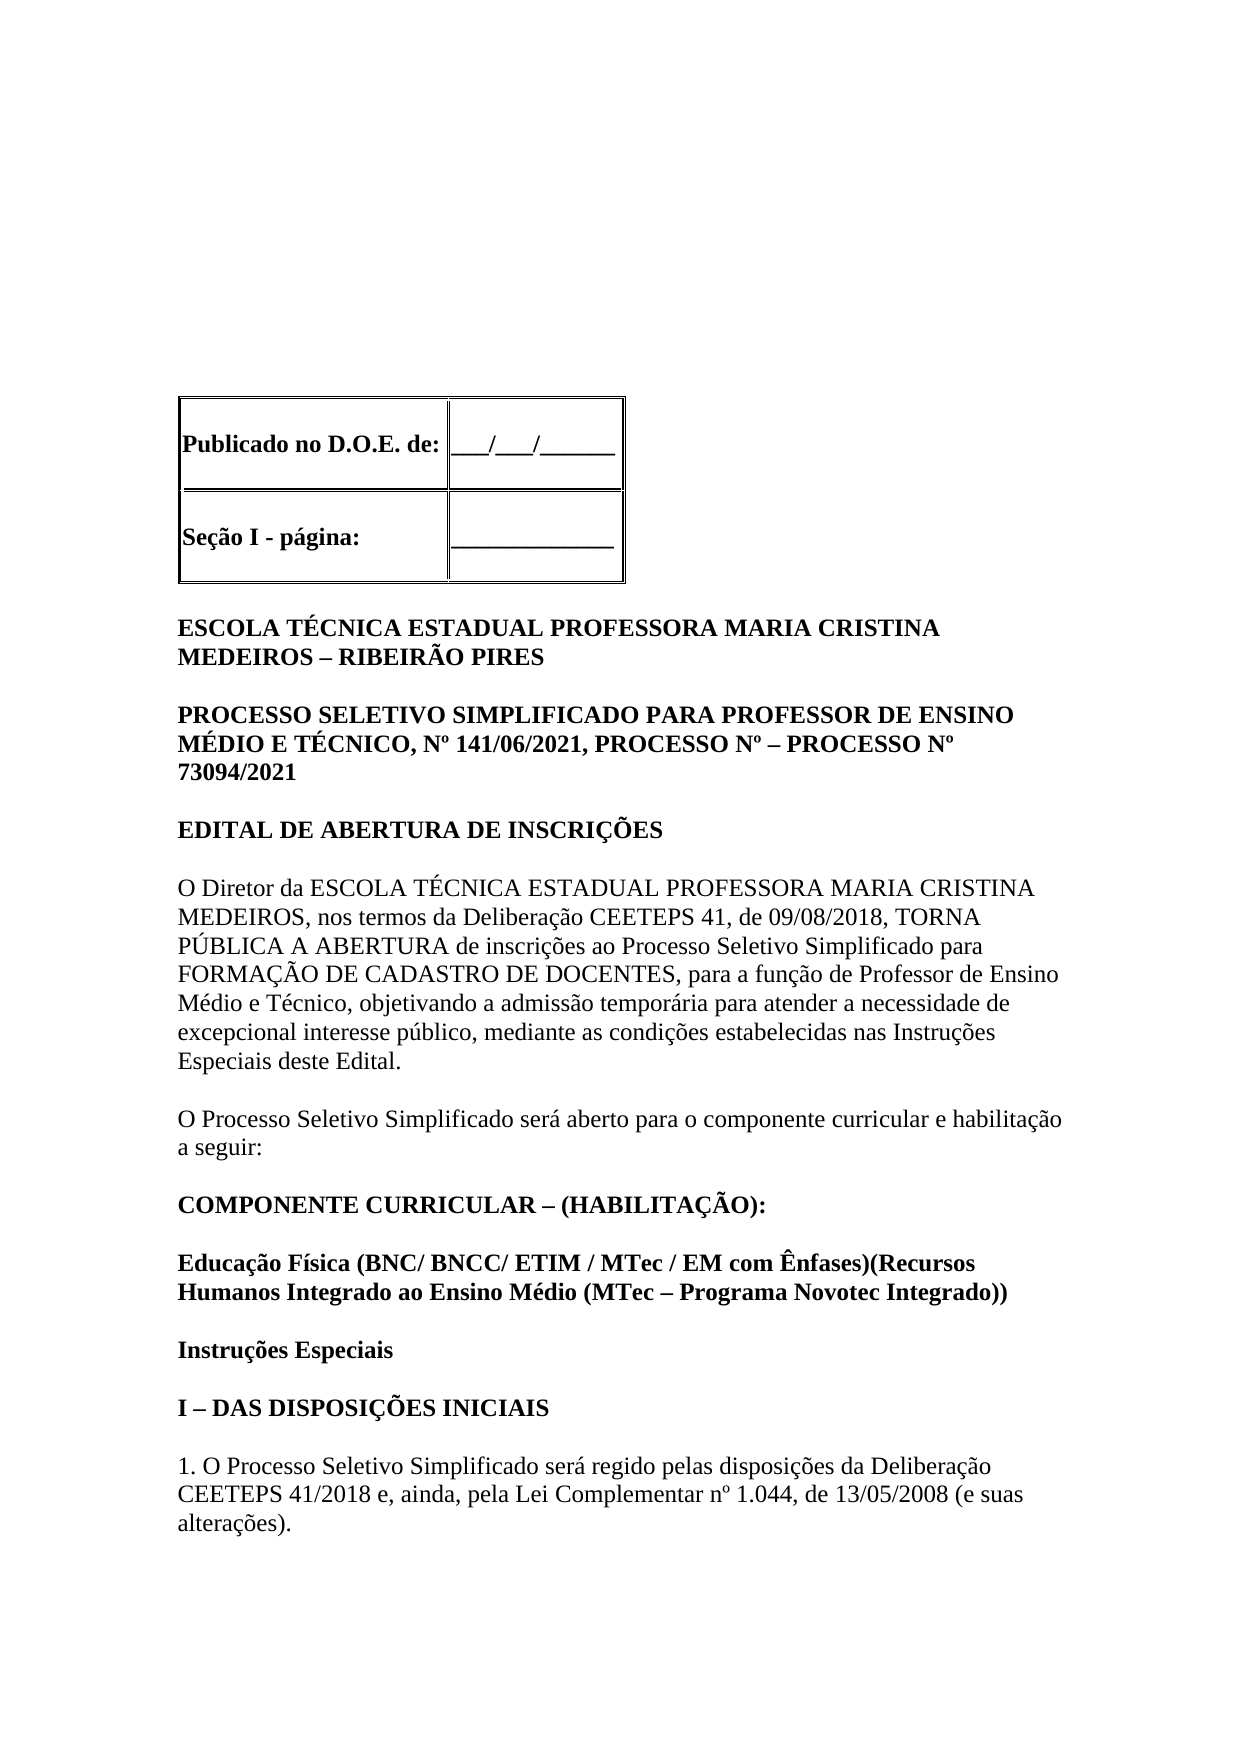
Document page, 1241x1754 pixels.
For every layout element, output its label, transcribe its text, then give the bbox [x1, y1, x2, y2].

text O Diretor da ESCOLA TÉCNICA ESTADUAL PROFESSORA MARIA CRISTINA MEDEIROS, nos termos da Deliberação CEETEPS 41, de 09/08/2018, TORNA PÚBLICA A ABERTURA de inscrições ao Processo Seletivo Simplificado para FORMAÇÃO DE CADASTRO DE DOCENTES, para a função de Professor de Ensino Médio e Técnico, objetivando a admissão temporária para atender a necessidade de excepcional interesse público, mediante as condições estabelecidas nas Instruções Especiais deste Edital. [177, 873, 1063, 1074]
text I – DAS DISPOSIÇÕES INICIAIS [177, 1393, 1063, 1422]
text PROCESSO SELETIVO SIMPLIFICADO PARA PROFESSOR DE ENSINO MÉDIO E TÉCNICO, Nº 141/06/2021, PROCESSO Nº – PROCESSO Nº 73094/2021 [177, 700, 1063, 786]
text 1. O Processo Seletivo Simplificado será regido pelas disposições da Deliberação CEETEPS 41/2018 e, ainda, pela Lei Complementar nº 1.044, de 13/05/2008 (e suas alterações). [177, 1451, 1063, 1537]
table_header ___/___/______ [449, 399, 622, 488]
text COMPONENTE CURRICULAR – (HABILITAÇÃO): [177, 1190, 1063, 1219]
text Educação Física (BNC/ BNCC/ ETIM / MTec / EM com Ênfases)(Recursos Humanos Integrado ao Ensino Médio (MTec – Programa Novotec Integrado)) [177, 1248, 1063, 1306]
text ESCOLA TÉCNICA ESTADUAL PROFESSORA MARIA CRISTINA MEDEIROS – RIBEIRÃO PIRES [177, 613, 1063, 671]
table_header Publicado no D.O.E. de: [181, 399, 449, 488]
text Instruções Especiais [177, 1335, 1063, 1364]
text O Processo Seletivo Simplificado será aberto para o componente curricular e habilitação a seguir: [177, 1104, 1063, 1161]
table_cell Seção I - página: [181, 488, 449, 581]
text EDITAL DE ABERTURA DE INSCRIÇÕES [177, 815, 1063, 844]
table_cell _____________ [449, 488, 623, 581]
